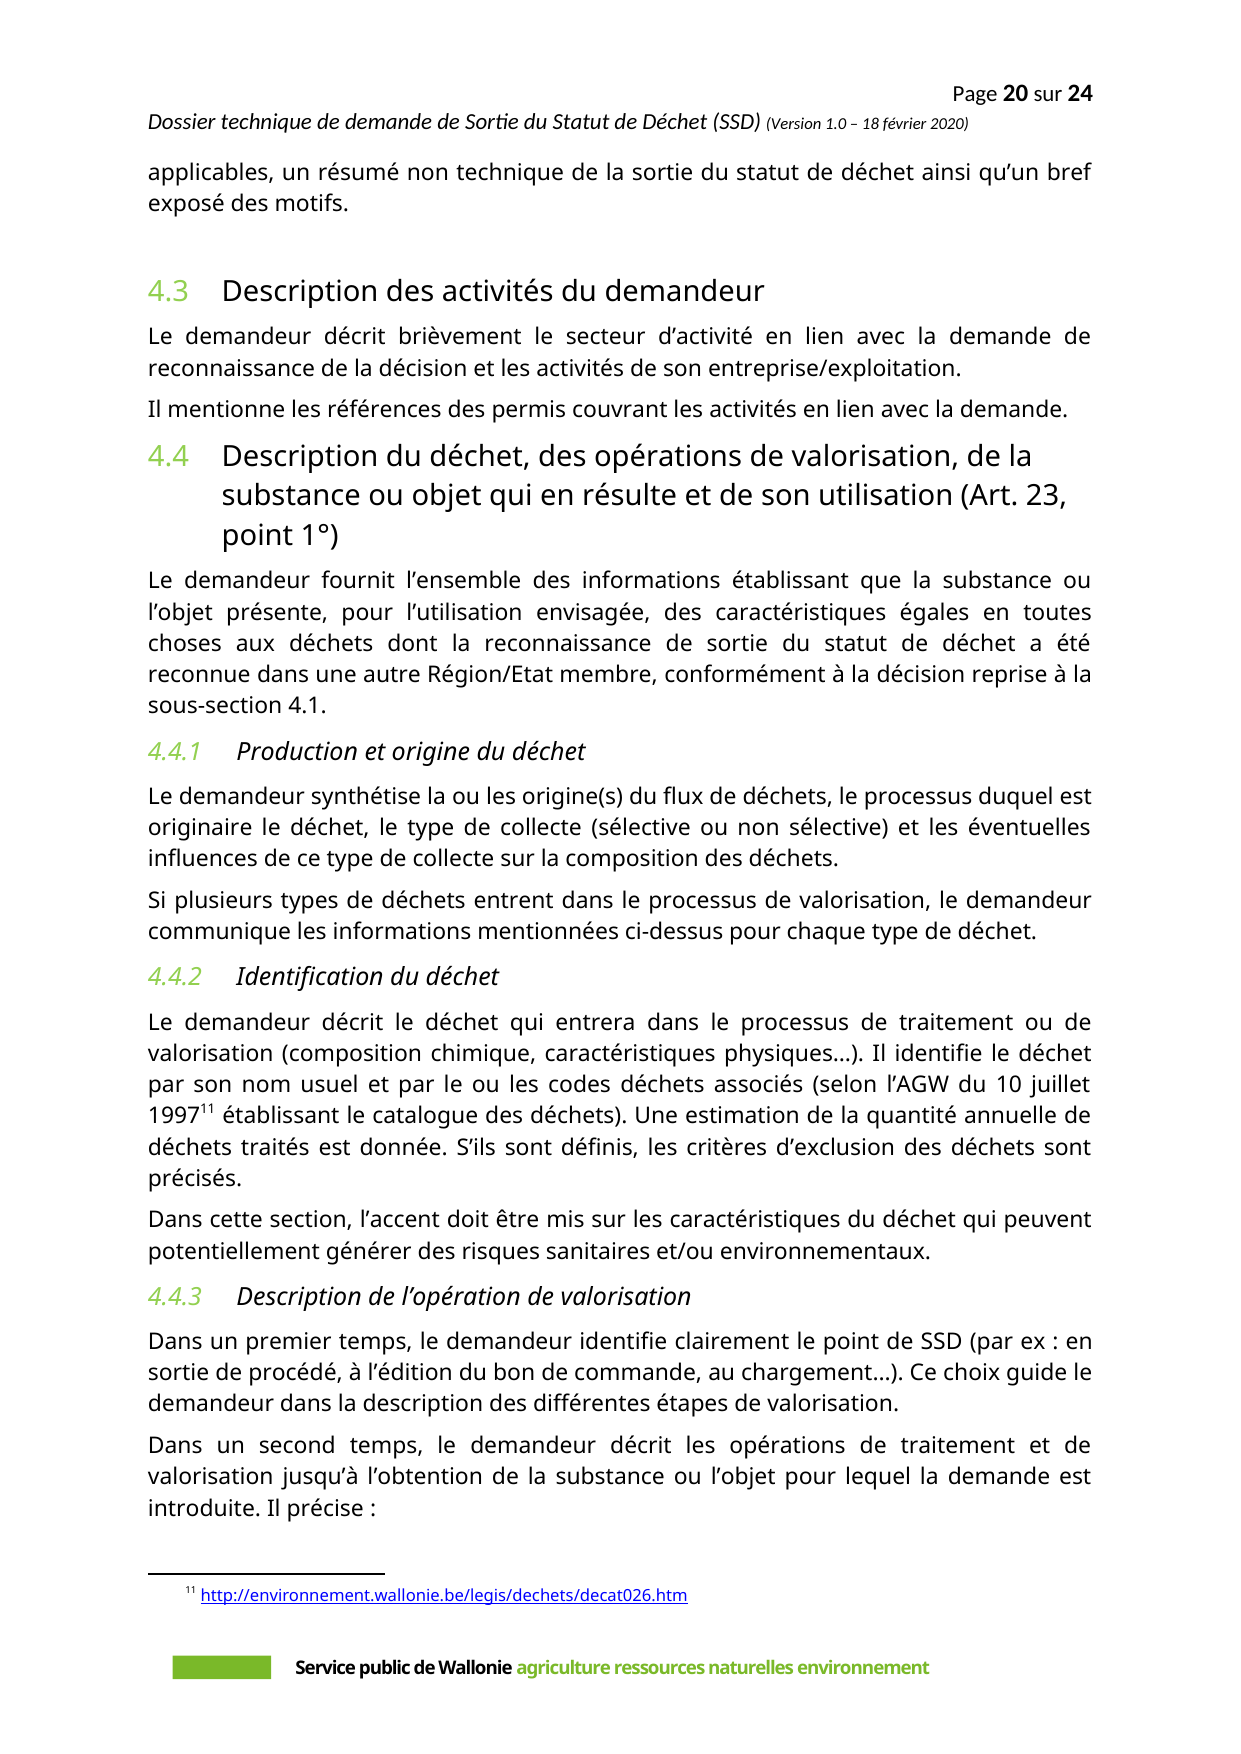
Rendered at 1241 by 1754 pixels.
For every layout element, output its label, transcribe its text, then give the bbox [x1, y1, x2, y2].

text Dans cette section, l’accent doit être mis sur les caractéristiques du déchet qui peuvent potentiellement générer des risques sanitaires et/ou environnementaux. [148, 1203, 1093, 1266]
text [148, 156, 1093, 218]
text Dans un second temps, le demandeur décrit les opérations de traitement et de valorisation jusqu’à l’obtention de la substance ou l’objet pour lequel la demande est introduite. Il précise : [148, 1429, 1093, 1523]
subtitle Identification du déchet [148, 959, 1093, 993]
text Le demandeur décrit le déchet qui entrera dans le processus de traitement ou de valorisation (composition chimique, caractéristiques physiques…). Il identifie le déchet par son nom usuel et par le ou les codes déchets associés (selon l’AGW du 10 juillet 1997 établissant le catalogue des déchets). Une estimation de la quantité annuelle de déchets traités est donnée. S’ils sont définis, les critères d’exclusion des déchets sont précisés. [148, 1005, 1093, 1193]
text Dans un premier temps, le demandeur identifie clairement le point de SSD (par ex : en sortie de procédé, à l’édition du bon de commande, au chargement…). Ce choix guide le demandeur dans la description des différentes étapes de valorisation. [148, 1325, 1093, 1419]
subtitle Description de l’opération de valorisation [148, 1278, 1093, 1312]
text Le demandeur synthétise la ou les origine(s) du flux de déchets, le processus duquel est originaire le déchet, le type de collecte (sélective ou non sélective) et les éventuelles influences de ce type de collecte sur la composition des déchets. [148, 780, 1093, 873]
subtitle Production et origine du déchet [148, 733, 1093, 767]
text Il mentionne les références des permis couvrant les activités en lien avec la demande. [148, 393, 1093, 424]
text Le demandeur fournit l’ensemble des informations établissant que la substance ou l’objet présente, pour l’utilisation envisagée, des caractéristiques égales en toutes choses aux déchets dont la reconnaissance de sortie du statut de déchet a été reconnue dans une autre Région/Etat membre, conformément à la décision reprise à la sous-section 4.1. [148, 564, 1093, 721]
subtitle Description du déchet, des opérations de valorisation, de la substance ou objet qui en résulte et de son utilisation (Art. 23, point 1°) [148, 435, 1093, 554]
text Le demandeur décrit brièvement le secteur d’activité en lien avec la demande de reconnaissance de la décision et les activités de son entreprise/exploitation. [148, 320, 1093, 383]
text Si plusieurs types de déchets entrent dans le processus de valorisation, le demandeur communique les informations mentionnées ci-dessus pour chaque type de déchet. [148, 884, 1093, 946]
subtitle Description des activités du demandeur [148, 270, 1093, 310]
